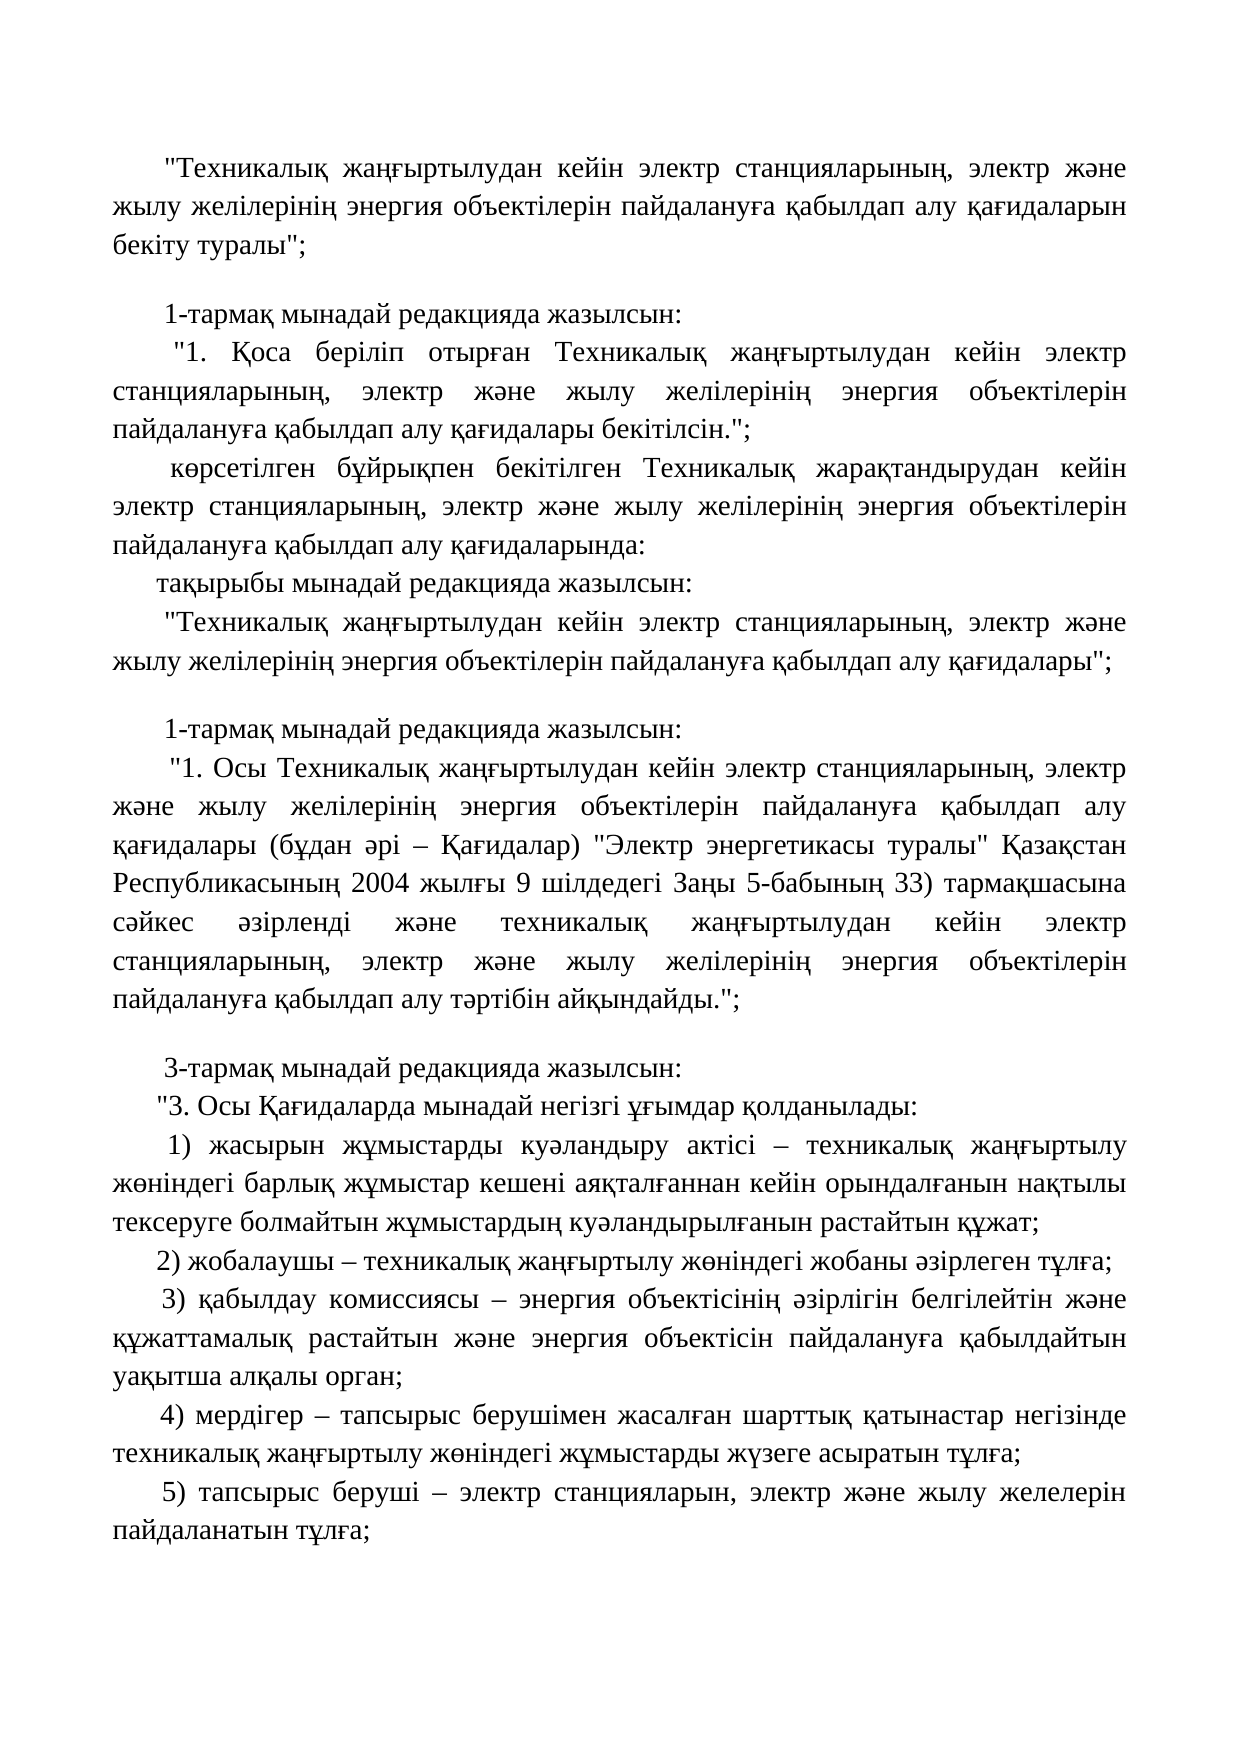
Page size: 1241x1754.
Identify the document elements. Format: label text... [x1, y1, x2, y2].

text 5) тапсырыс беруші – электр станцияларын, электр және жылу желелерін пайдаланатын тұлға; [112, 1474, 1128, 1546]
text "1. Осы Техникалық жаңғыртылудан кейін электр станцияларының, электр және жылу желілерінің энергия объектілерін пайдалануға қабылдап алу қағидалары (бұдан әрі – Қағидалар) "Электр энергетикасы туралы" Қазақстан Республикасының 2004 жылғы 9 шілдедегі Заңы 5-бабының 33) тармақшасына сәйкес әзірленді және техникалық жаңғыртылудан кейін электр станцияларының, электр және жылу желілерінің энергия объектілерін пайдалануға қабылдап алу тәртібін айқындайды."; [112, 750, 1128, 1015]
text 2) жобалаушы – техникалық жаңғыртылу жөніндегі жобаны әзірлеген тұлға; [112, 1243, 1128, 1276]
text 1-тармақ мынадай редакцияда жазылсын: [112, 711, 1128, 745]
text "Техникалық жаңғыртылудан кейін электр станцияларының, электр және жылу желілерінің энергия объектілерін пайдалануға қабылдап алу қағидалары"; [112, 604, 1128, 676]
text "1. Қоса беріліп отырған Техникалық жаңғыртылудан кейін электр станцияларының, электр және жылу желілерінің энергия объектілерін пайдалануға қабылдап алу қағидалары бекітілсін."; [112, 334, 1128, 445]
text 4) мердігер – тапсырыс берушімен жасалған шарттық қатынастар негізінде техникалық жаңғыртылу жөніндегі жұмыстарды жүзеге асыратын тұлға; [112, 1397, 1128, 1469]
text "3. Осы Қағидаларда мынадай негізгі ұғымдар қолданылады: [112, 1088, 1128, 1122]
text 1-тармақ мынадай редакцияда жазылсын: [112, 296, 1128, 329]
text "Техникалық жаңғыртылудан кейін электр станцияларының, электр және жылу желілерінің энергия объектілерін пайдалануға қабылдап алу қағидаларын бекіту туралы"; [112, 150, 1128, 261]
text 1) жасырын жұмыстарды куәландыру актісі – техникалық жаңғыртылу жөніндегі барлық жұмыстар кешені аяқталғаннан кейін орындалғанын нақтылы тексеруге болмайтын жұмыстардың куәландырылғанын растайтын құжат; [112, 1127, 1128, 1238]
text 3) қабылдау комиссиясы – энергия объектісінің әзірлігін белгілейтін және құжаттамалық растайтын және энергия объектісін пайдалануға қабылдайтын уақытша алқалы орган; [112, 1281, 1128, 1392]
text тақырыбы мынадай редакцияда жазылсын: [112, 566, 1128, 599]
text 3-тармақ мынадай редакцияда жазылсын: [112, 1050, 1128, 1083]
text көрсетілген бұйрықпен бекітілген Техникалық жарақтандырудан кейін электр станцияларының, электр және жылу желілерінің энергия объектілерін пайдалануға қабылдап алу қағидаларында: [112, 450, 1128, 561]
